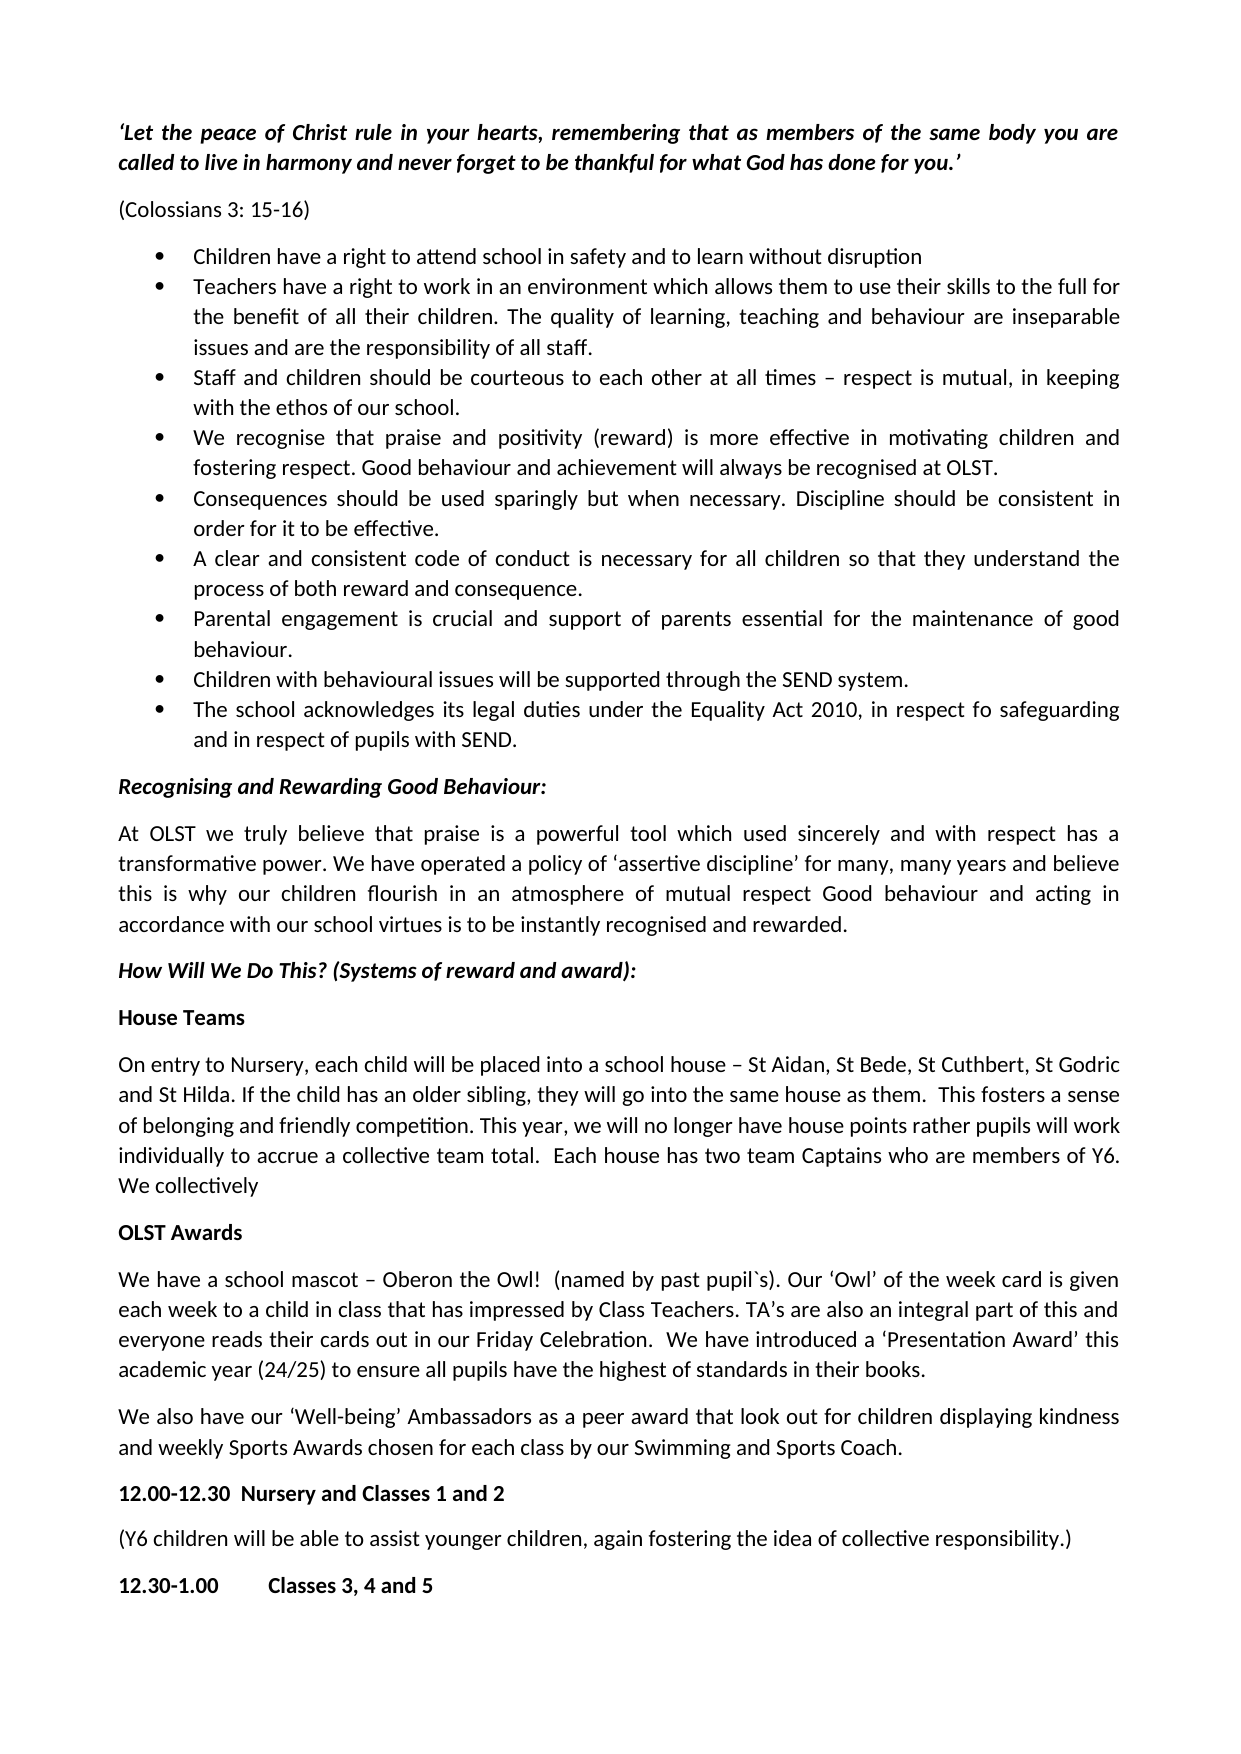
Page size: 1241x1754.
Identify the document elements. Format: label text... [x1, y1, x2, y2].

list The school acknowledges its legal duties under the Equality Act 2010, in respect fo safeguarding and in respect of pupils with SEND. [156, 695, 1122, 753]
list Parental engagement is crucial and support of parents essential for the maintenance of good behaviour. [156, 604, 1122, 663]
text House Teams [118, 1003, 1122, 1032]
list We recognise that praise and positivity (reward) is more effective in motivating children and fostering respect. Good behaviour and achievement will always be recognised at OLST. [156, 423, 1122, 482]
text At OLST we truly believe that praise is a powerful tool which used sincerely and with respect has a transformative power. We have operated a policy of ‘assertive discipline’ for many, many years and believe this is why our children flourish in an atmosphere of mutual respect Good behaviour and acting in accordance with our school virtues is to be instantly recognised and rewarded. [118, 819, 1122, 938]
text 12.30-1.00 Classes 3, 4 and 5 [118, 1571, 1122, 1599]
text 12.00-12.30 Nursery and Classes 1 and 2 [118, 1479, 1122, 1508]
list Children with behavioural issues will be supported through the SEND system. [156, 665, 1122, 693]
list Staff and children should be courteous to each other at all times – respect is mutual, in keeping with the ethos of our school. [156, 363, 1122, 421]
list Teachers have a right to work in an environment which allows them to use their skills to the full for the benefit of all their children. The quality of learning, teaching and behaviour are inseparable issues and are the responsibility of all staff. [156, 272, 1122, 361]
list Children have a right to attend school in safety and to learn without disruption [156, 242, 1122, 270]
list Consequences should be used sparingly but when necessary. Discipline should be consistent in order for it to be effective. [156, 484, 1122, 542]
text We have a school mascot – Oberon the Owl! (named by past pupil`s). Our ‘Owl’ of the week card is given each week to a child in class that has impressed by Class Teachers. TA’s are also an integral part of this and everyone reads their cards out in our Friday Celebration. We have introduced a ‘Presentation Award’ this academic year (24/25) to ensure all pupils have the highest of standards in their books. [118, 1265, 1122, 1384]
text On entry to Nursery, each child will be placed into a school house – St Aidan, St Bede, St Cuthbert, St Godric and St Hilda. If the child has an older sibling, they will go into the same house as them. This fosters a sense of belonging and friendly competition. This year, we will no longer have house points rather pupils will work individually to accrue a collective team total. Each house has two team Captains who are members of Y6. We collectively [118, 1050, 1122, 1199]
text We also have our ‘Well-being’ Ambassadors as a peer award that look out for children displaying kindness and weekly Sports Awards chosen for each class by our Swimming and Sports Coach. [118, 1402, 1122, 1461]
text ‘Let the peace of Christ rule in your hearts, remembering that as members of the same body you are called to live in harmony and never forget to be thankful for what God has done for you.’ [118, 118, 1122, 176]
text Recognising and Rewarding Good Behaviour: [118, 772, 1122, 800]
text How Will We Do This? (Systems of reward and award): [118, 957, 1122, 985]
text (Y6 children will be able to assist younger children, again fostering the idea of collective responsibility.) [118, 1524, 1122, 1552]
text OLST Awards [118, 1218, 1122, 1246]
text (Colossians 3: 15-16) [118, 195, 1122, 223]
list A clear and consistent code of conduct is necessary for all children so that they understand the process of both reward and consequence. [156, 544, 1122, 602]
